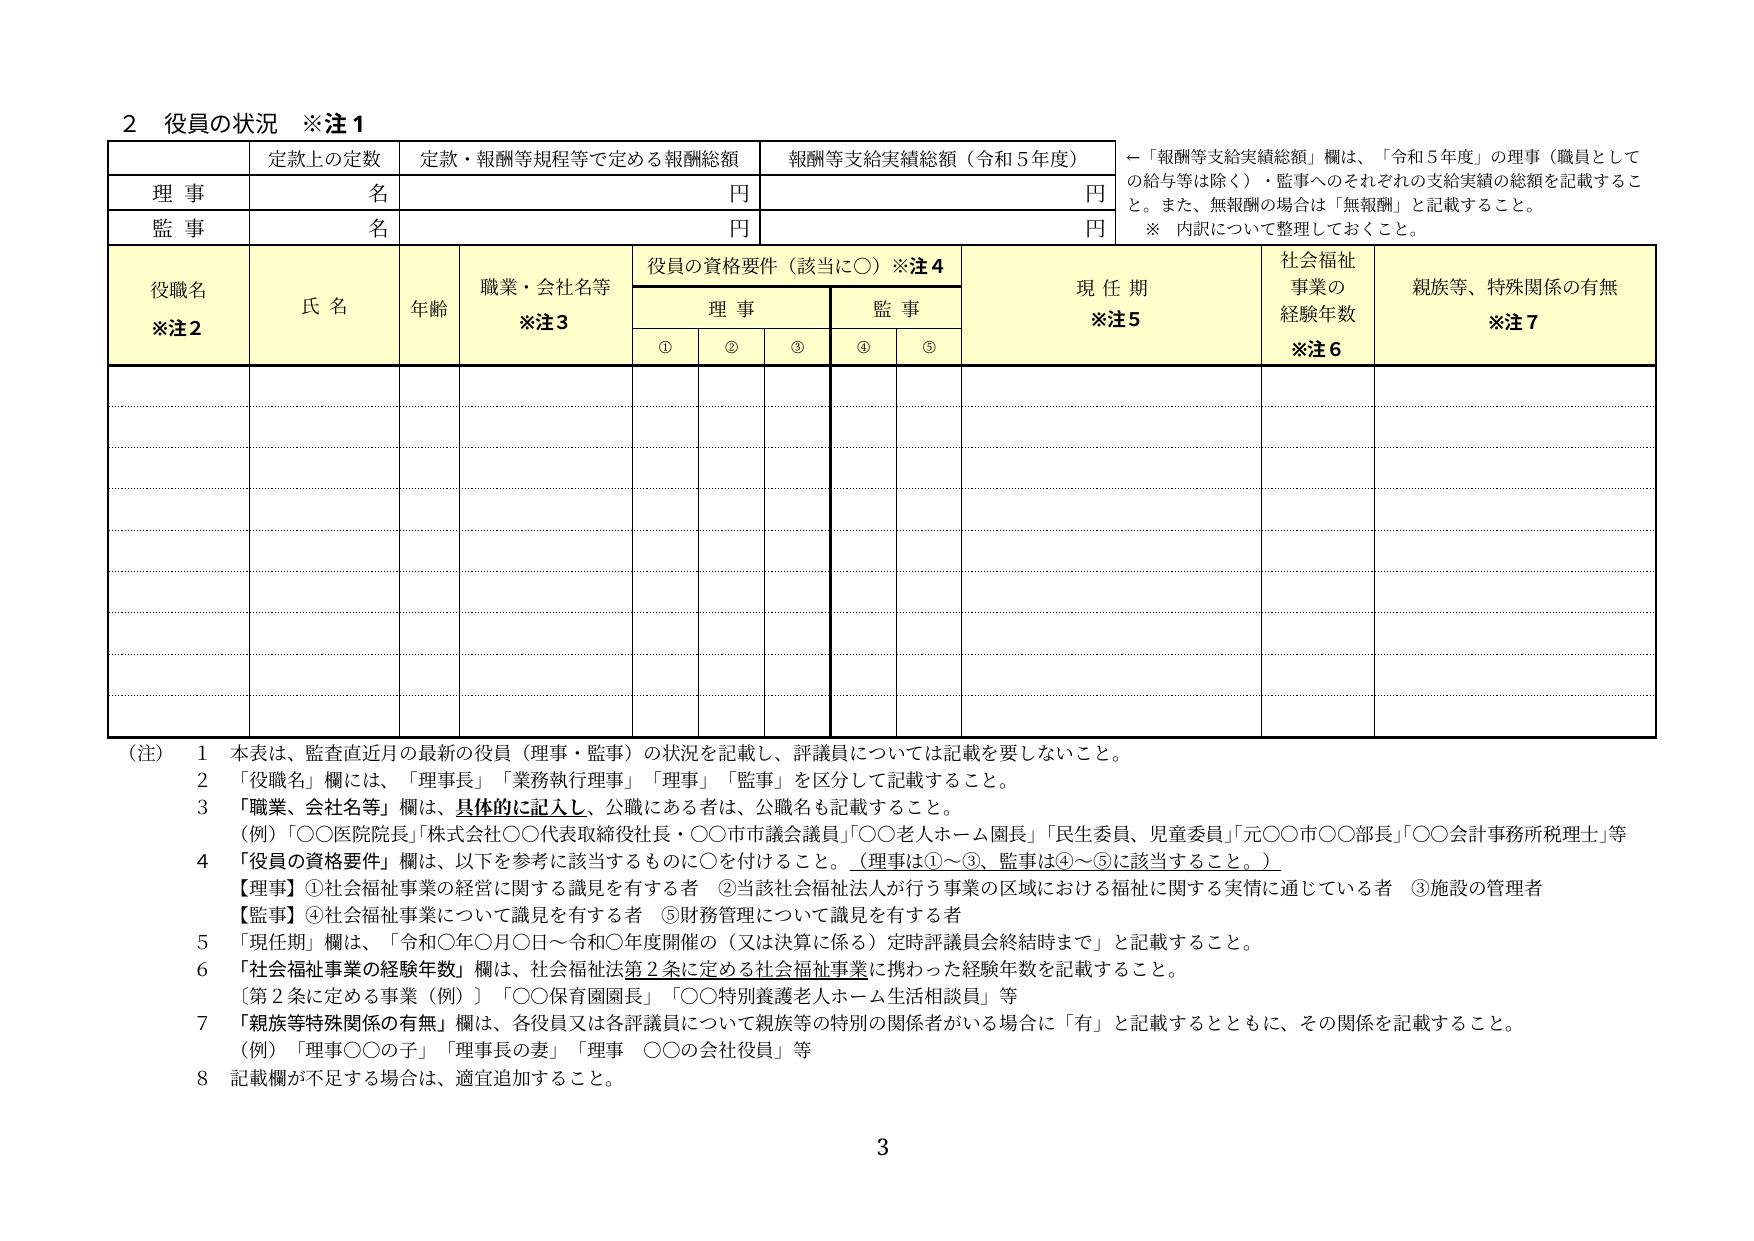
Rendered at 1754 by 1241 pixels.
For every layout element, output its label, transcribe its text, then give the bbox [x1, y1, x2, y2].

table_cell [962, 654, 1261, 695]
table_cell [460, 367, 632, 406]
text ３ 「職業、会社名等」欄は、具体的に記入し、公職にある者は、公職名も記載すること。 [193, 792, 1656, 819]
table_cell [633, 695, 698, 736]
table_cell [250, 447, 399, 488]
table_cell [460, 612, 632, 654]
table_header ←「報酬等支給実績総額」欄は、「令和５年度」の理事（職員としての給与等は除く）・監事へのそれぞれの支給実績の総額を記載すること。また、無報酬の場合は「無報酬」と記載すること。 ※ 内訳について整理しておくこと。 [1116, 140, 1656, 244]
table_cell [765, 654, 829, 695]
table_cell [250, 612, 399, 654]
table_cell 円 [761, 211, 1115, 244]
table_cell [832, 406, 896, 447]
table_cell 理事 [633, 288, 829, 327]
table_cell [832, 488, 896, 529]
table_cell [897, 488, 961, 529]
text ４ 「役員の資格要件」欄は、以下を参考に該当するものに○を付けること。（理事は①～③、監事は④～⑤に該当すること。） [118, 847, 1656, 874]
table_cell [109, 447, 249, 488]
table_cell [109, 571, 249, 612]
table_cell [633, 406, 698, 447]
table_cell [699, 612, 764, 654]
table_cell ③ [765, 329, 829, 364]
text 【監事】④社会福祉事業について識見を有する者 ⑤財務管理について識見を有する者 [230, 901, 1656, 928]
table_cell [962, 447, 1261, 488]
table_cell [962, 488, 1261, 529]
table_cell [400, 571, 459, 612]
table_cell 名 [250, 211, 399, 244]
table_cell [832, 612, 896, 654]
table_cell [109, 695, 249, 736]
table_cell [250, 530, 399, 571]
table_cell [460, 571, 632, 612]
table_cell [699, 530, 764, 571]
table_cell [250, 406, 399, 447]
table_cell [897, 654, 961, 695]
table_cell [460, 406, 632, 447]
table_cell [1375, 530, 1655, 571]
table_cell [897, 447, 961, 488]
table_cell [897, 612, 961, 654]
table_cell 監事 [832, 288, 961, 327]
table_cell [109, 654, 249, 695]
table_cell 職業・会社名等 ※注３ [460, 246, 632, 364]
text ５ 「現任期」欄は、「令和○年○月○日～令和○年度開催の（又は決算に係る）定時評議員会終結時まで」と記載すること。 [118, 928, 1656, 955]
table_header [109, 142, 249, 174]
table_cell [400, 367, 459, 406]
table_cell [460, 695, 632, 736]
table_cell [1375, 488, 1655, 529]
table_cell [1375, 367, 1655, 406]
text 〔第２条に定める事業（例）〕「○○保育園園長」「○○特別養護老人ホーム生活相談員」等 [118, 982, 1656, 1009]
table_cell [699, 447, 764, 488]
table_cell [633, 447, 698, 488]
table_cell 監事 [109, 211, 249, 244]
table_cell [699, 367, 764, 406]
table_cell [699, 488, 764, 529]
table_cell 名 [250, 176, 399, 209]
table_cell [765, 447, 829, 488]
table_cell [962, 571, 1261, 612]
table_cell [633, 571, 698, 612]
table_cell [400, 488, 459, 529]
table_cell [897, 530, 961, 571]
table_cell 氏名 [250, 246, 399, 364]
table_cell [1262, 695, 1374, 736]
table_cell ⑤ [897, 329, 961, 364]
table_cell ② [699, 329, 764, 364]
table_cell [897, 367, 961, 406]
table_cell ④ [832, 329, 896, 364]
table_cell [400, 406, 459, 447]
table_cell [765, 695, 829, 736]
table_cell [832, 695, 896, 736]
text 【理事】①社会福祉事業の経営に関する識見を有する者 ②当該社会福祉法人が行う事業の区域における福祉に関する実情に通じている者 ③施設の管理者 [230, 874, 1656, 901]
table_cell [460, 654, 632, 695]
table_cell [832, 654, 896, 695]
table_cell 現任期 ※注５ [962, 246, 1261, 364]
table_cell [962, 406, 1261, 447]
table_cell [1262, 488, 1374, 529]
table_header 定款上の定数 [250, 142, 399, 174]
table_cell [250, 654, 399, 695]
table_cell [962, 530, 1261, 571]
table_cell [400, 612, 459, 654]
table_cell [1375, 406, 1655, 447]
table_header 報酬等支給実績総額（令和５年度） [761, 142, 1115, 174]
table_cell [400, 654, 459, 695]
table_cell [832, 367, 896, 406]
table_cell [699, 406, 764, 447]
table_cell [400, 447, 459, 488]
table_cell [765, 367, 829, 406]
table_cell [765, 612, 829, 654]
table_cell [765, 571, 829, 612]
table_cell [460, 530, 632, 571]
table_cell [897, 695, 961, 736]
table_cell [1262, 654, 1374, 695]
table_cell [250, 695, 399, 736]
table_cell [250, 571, 399, 612]
table_cell 年齢 [400, 246, 459, 364]
table_cell [1262, 447, 1374, 488]
text （例）｢○○医院院長｣｢株式会社○○代表取締役社長・○○市市議会議員｣｢○○老人ホーム園長｣「民生委員、児童委員｣｢元○○市○○部長｣｢○○会計事務所税理士｣等 [218, 819, 1656, 847]
table_cell [633, 654, 698, 695]
table_cell [633, 488, 698, 529]
table_cell [832, 530, 896, 571]
table_cell 社会福祉 事業の 経験年数 ※注６ [1262, 246, 1374, 364]
table_cell [1375, 447, 1655, 488]
table_cell 役員の資格要件（該当に○）※注４ [633, 246, 961, 285]
text ２ 役員の状況 ※注1 [118, 106, 1648, 140]
table_cell [1375, 612, 1655, 654]
table_cell ① [633, 329, 698, 364]
table_cell [1262, 406, 1374, 447]
table_cell 円 [761, 176, 1115, 209]
table_cell [250, 488, 399, 529]
table_cell [1375, 571, 1655, 612]
table_cell [633, 530, 698, 571]
table_cell [832, 447, 896, 488]
table_cell [699, 571, 764, 612]
table_cell [109, 488, 249, 529]
table_cell [400, 530, 459, 571]
table_cell [460, 488, 632, 529]
table_cell [897, 406, 961, 447]
table_cell [1375, 695, 1655, 736]
table_cell [109, 530, 249, 571]
table_cell 理事 [109, 176, 249, 209]
text ７ 「親族等特殊関係の有無」欄は、各役員又は各評議員について親族等の特別の関係者がいる場合に「有」と記載するとともに、その関係を記載すること。 [118, 1009, 1656, 1036]
table_cell 円 [400, 211, 759, 244]
table_cell [109, 367, 249, 406]
table_cell [1262, 571, 1374, 612]
table_cell [765, 530, 829, 571]
table_cell [1262, 612, 1374, 654]
table_cell [1262, 367, 1374, 406]
table_cell [633, 367, 698, 406]
text （例）「理事○○の子」「理事長の妻」「理事 ○○の会社役員」等 [118, 1036, 1656, 1063]
table_header 定款・報酬等規程等で定める報酬総額 [400, 142, 759, 174]
table_cell [633, 612, 698, 654]
table_cell [109, 406, 249, 447]
text ６ 「社会福祉事業の経験年数」欄は、社会福祉法第２条に定める社会福祉事業に携わった経験年数を記載すること。 [118, 955, 1656, 982]
table_cell [699, 654, 764, 695]
table_cell [765, 488, 829, 529]
table_cell [962, 612, 1261, 654]
table_cell [897, 571, 961, 612]
table_cell [1375, 654, 1655, 695]
text ８ 記載欄が不足する場合は、適宜追加すること。 [118, 1063, 1648, 1090]
table_cell [962, 695, 1261, 736]
table_cell [460, 447, 632, 488]
table_cell [250, 367, 399, 406]
table_cell [1262, 530, 1374, 571]
table_cell [832, 571, 896, 612]
table_cell 役職名 ※注２ [109, 246, 249, 364]
table_cell [109, 612, 249, 654]
text （注） １ 本表は、監査直近月の最新の役員（理事・監事）の状況を記載し、評議員については記載を要しないこと。 [118, 739, 1656, 765]
table_cell [962, 367, 1261, 406]
table_cell [699, 695, 764, 736]
table_cell [400, 695, 459, 736]
table_cell 親族等、特殊関係の有無 ※注７ [1375, 246, 1655, 364]
table_cell 円 [400, 176, 759, 209]
table_cell [765, 406, 829, 447]
text ２ 「役職名」欄には、「理事長」「業務執行理事」「理事」「監事」を区分して記載すること。 [193, 765, 1656, 792]
